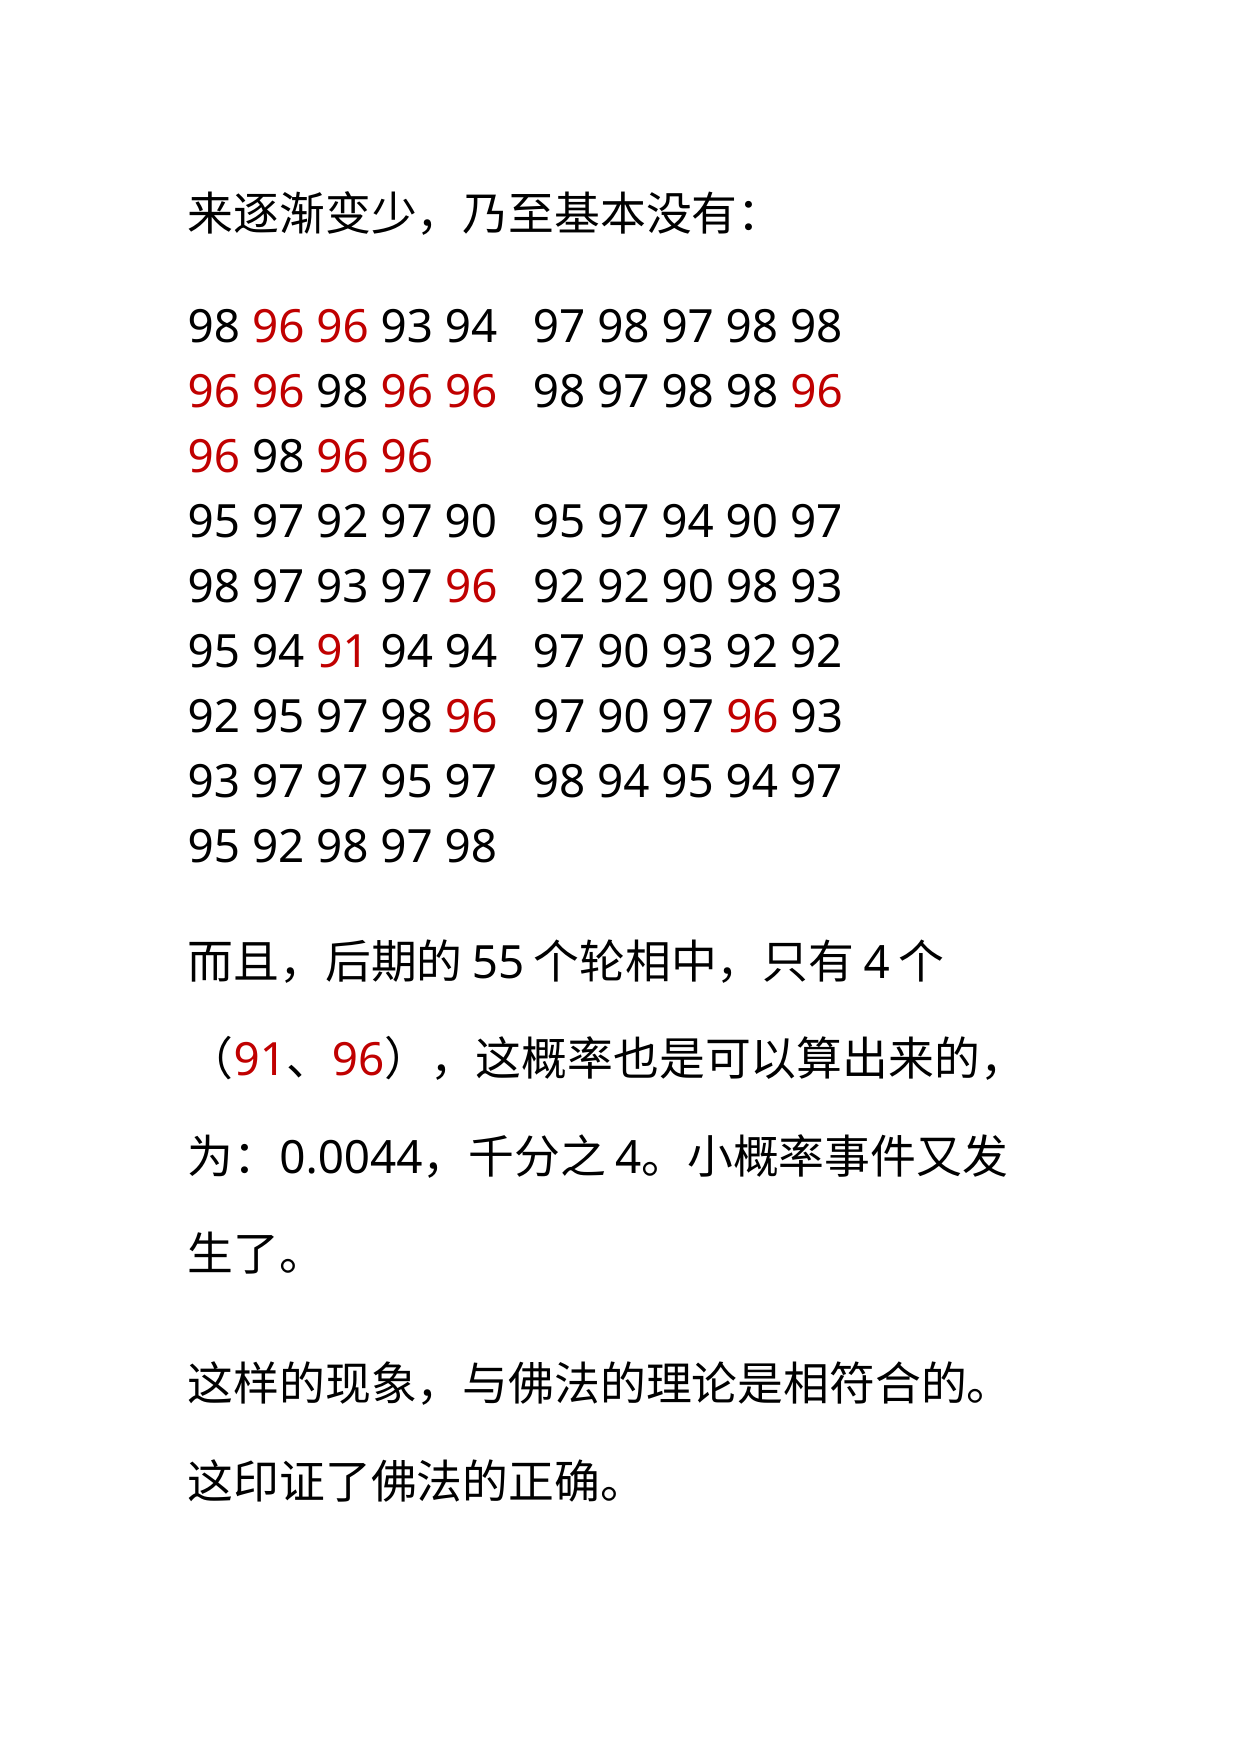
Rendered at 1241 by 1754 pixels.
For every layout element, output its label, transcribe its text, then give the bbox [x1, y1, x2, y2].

list 这样的现象，与佛法的理论是相符合的。这印证了佛法的正确。 [187, 1332, 1053, 1527]
list 96 98 96 96 [187, 422, 1053, 487]
list 95 97 92 97 90 95 97 94 90 97 [187, 487, 1053, 552]
list 而且，后期的55个轮相中，只有4个（91、96），这概率也是可以算出来的，为：0.0044，千分之4。小概率事件又发生了。 [187, 909, 1053, 1299]
list 96 96 98 96 96 98 97 98 98 96 [187, 357, 1053, 422]
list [187, 162, 1053, 259]
list 95 92 98 97 98 [187, 812, 1053, 877]
list 98 96 96 93 94 97 98 97 98 98 [187, 292, 1053, 357]
list 93 97 97 95 97 98 94 95 94 97 [187, 747, 1053, 812]
list 95 94 91 94 94 97 90 93 92 92 [187, 617, 1053, 682]
list 98 97 93 97 96 92 92 90 98 93 [187, 552, 1053, 617]
list 92 95 97 98 96 97 90 97 96 93 [187, 682, 1053, 747]
